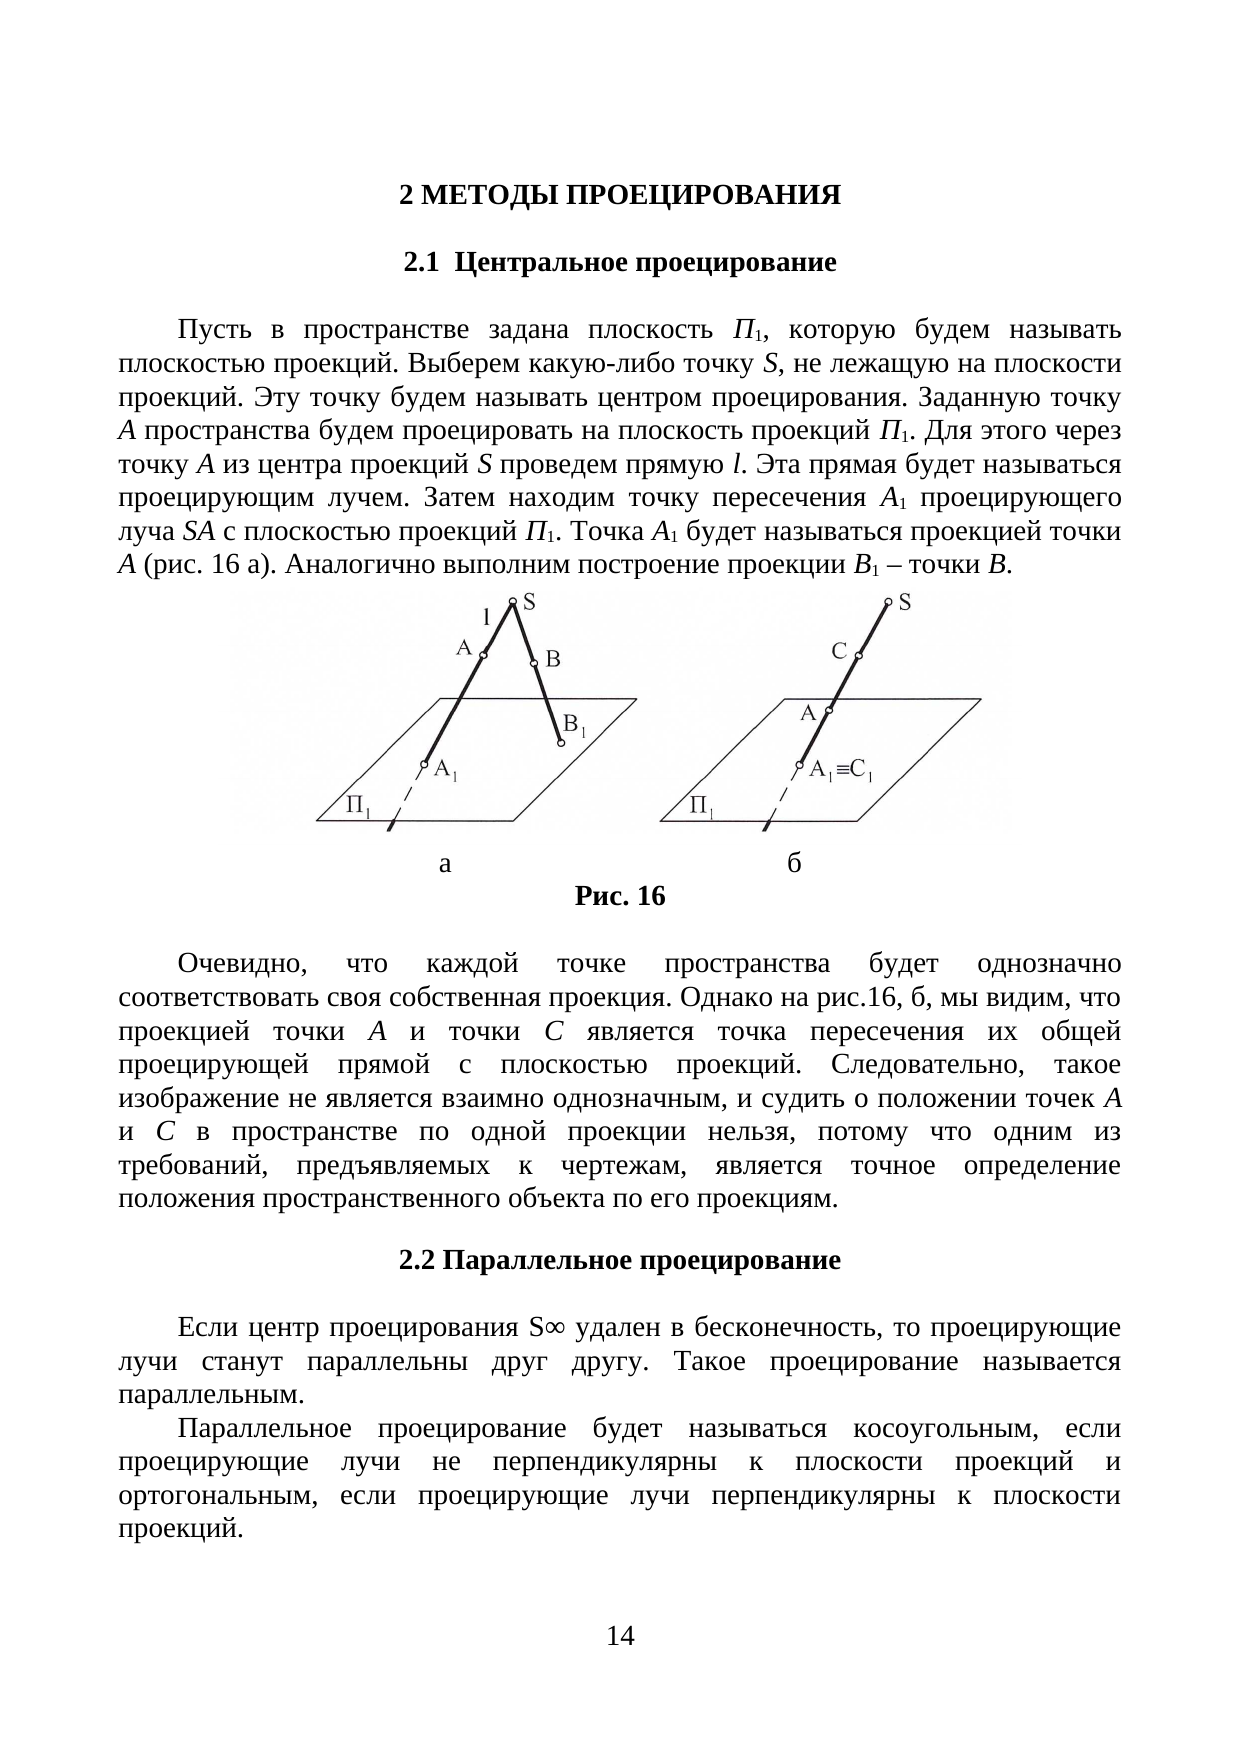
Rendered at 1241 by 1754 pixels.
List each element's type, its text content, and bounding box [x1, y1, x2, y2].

text а б [118, 845, 1122, 878]
text Параллельное проецирование будет называться косоугольным, если проецирующие лучи не перпендикулярны к плоскости проекций и ортогональным, если проецирующие лучи перпендикулярны к плоскости проекций. [118, 1410, 1122, 1544]
picture [218, 579, 1022, 845]
text Если центр проецирования S∞ удален в бесконечность, то проецирующие лучи станут параллельны друг другу. Такое проецирование называется параллельным. [118, 1309, 1122, 1410]
text 2.1 Центральное проецирование [118, 244, 1122, 278]
text Рис. 16 [118, 878, 1122, 912]
text Пусть в пространстве задана плоскость П1, которую будем называть плоскостью проекций. Выберем какую-либо точку S, не лежащую на плоскости проекций. Эту точку будем называть центром проецирования. Заданную точку А пространства будем проецировать на плоскость проекций П1. Для этого через точку А из центра проекций S проведем прямую l. Эта прямая будет называться проецирующим лучем. Затем находим точку пересечения А1 проецирующего луча SA с плоскостью проекций П1. Точка А1 будет называться проекцией точки А (рис. 16 а). Аналогично выполним построение проекции В1 – точки В. [118, 312, 1122, 580]
text 2 Методы проецирования [118, 177, 1122, 211]
text Очевидно, что каждой точке пространства будет однозначно соответствовать своя собственная проекция. Однако на рис.16, б, мы видим, что проекцией точки А и точки С является точка пересечения их общей проецирующей прямой с плоскостью проекций. Следовательно, такое изображение не является взаимно однозначным, и судить о положении точек А и С в пространстве по одной проекции нельзя, потому что одним из требований, предъявляемых к чертежам, является точное определение положения пространственного объекта по его проекциям. [118, 946, 1122, 1214]
text 2.2 Параллельное проецирование [118, 1242, 1122, 1276]
